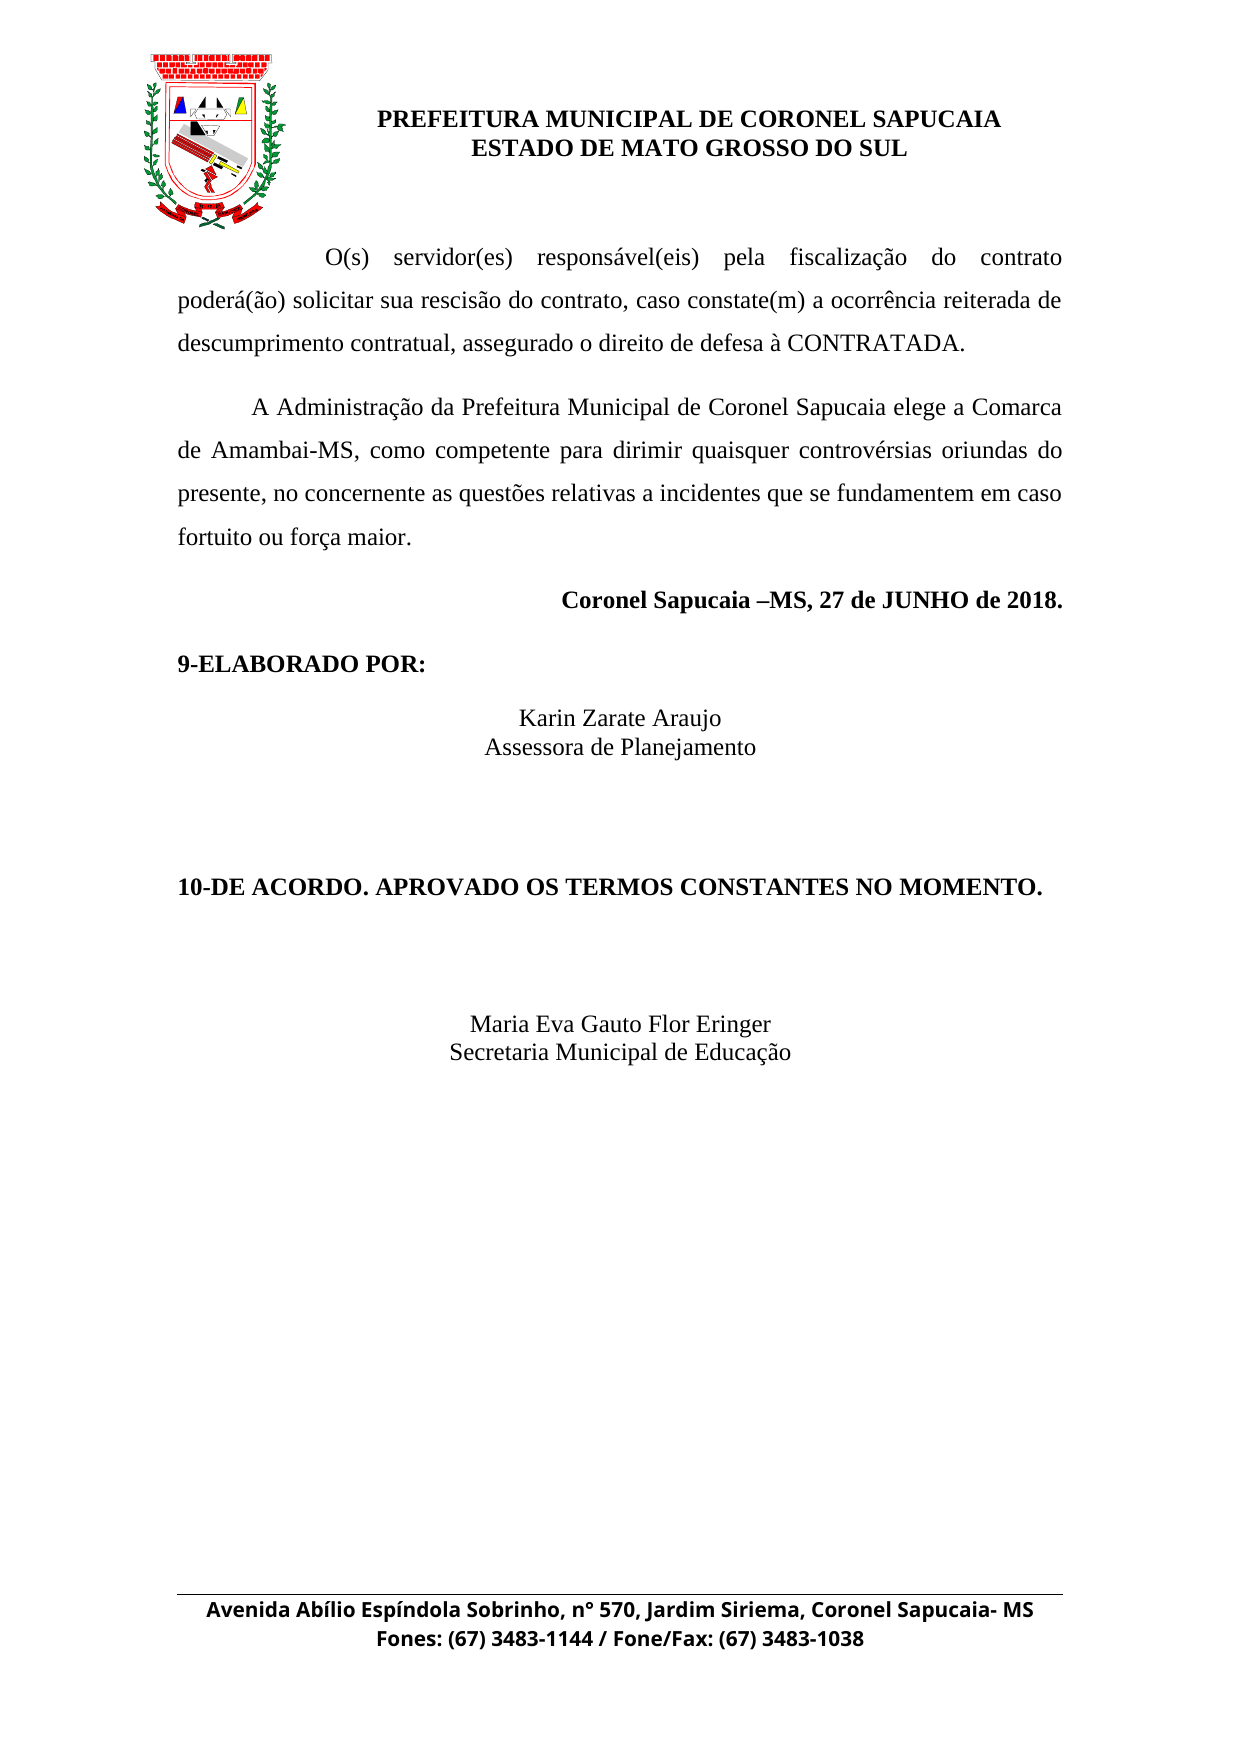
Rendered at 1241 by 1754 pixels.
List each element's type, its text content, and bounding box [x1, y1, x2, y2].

text Coronel Sapucaia –MS, 27 de JUNHO de 2018. [177, 586, 1063, 614]
text A Administração da Prefeitura Municipal de Coronel Sapucaia elege a Comarca de Amambai-MS, como competente para dirimir quaisquer controvérsias oriundas do presente, no concernente as questões relativas a incidentes que se fundamentem em caso fortuito ou força maior. [177, 392, 1063, 550]
text Karin Zarate Araujo [177, 703, 1063, 732]
text 9-ELABORADO POR: [177, 649, 1063, 678]
text 10-DE ACORDO. APROVADO OS TERMOS CONSTANTES NO MOMENTO. [177, 872, 1063, 901]
text O(s) servidor(es) responsável(eis) pela fiscalização do contrato poderá(ão) solicitar sua rescisão do contrato, caso constate(m) a ocorrência reiterada de descumprimento contratual, assegurado o direito de defesa à CONTRATADA. [177, 242, 1063, 357]
text Assessora de Planejamento [177, 732, 1063, 761]
text Maria Eva Gauto Flor Eringer [177, 1009, 1063, 1037]
text Secretaria Municipal de Educação [177, 1037, 1063, 1066]
